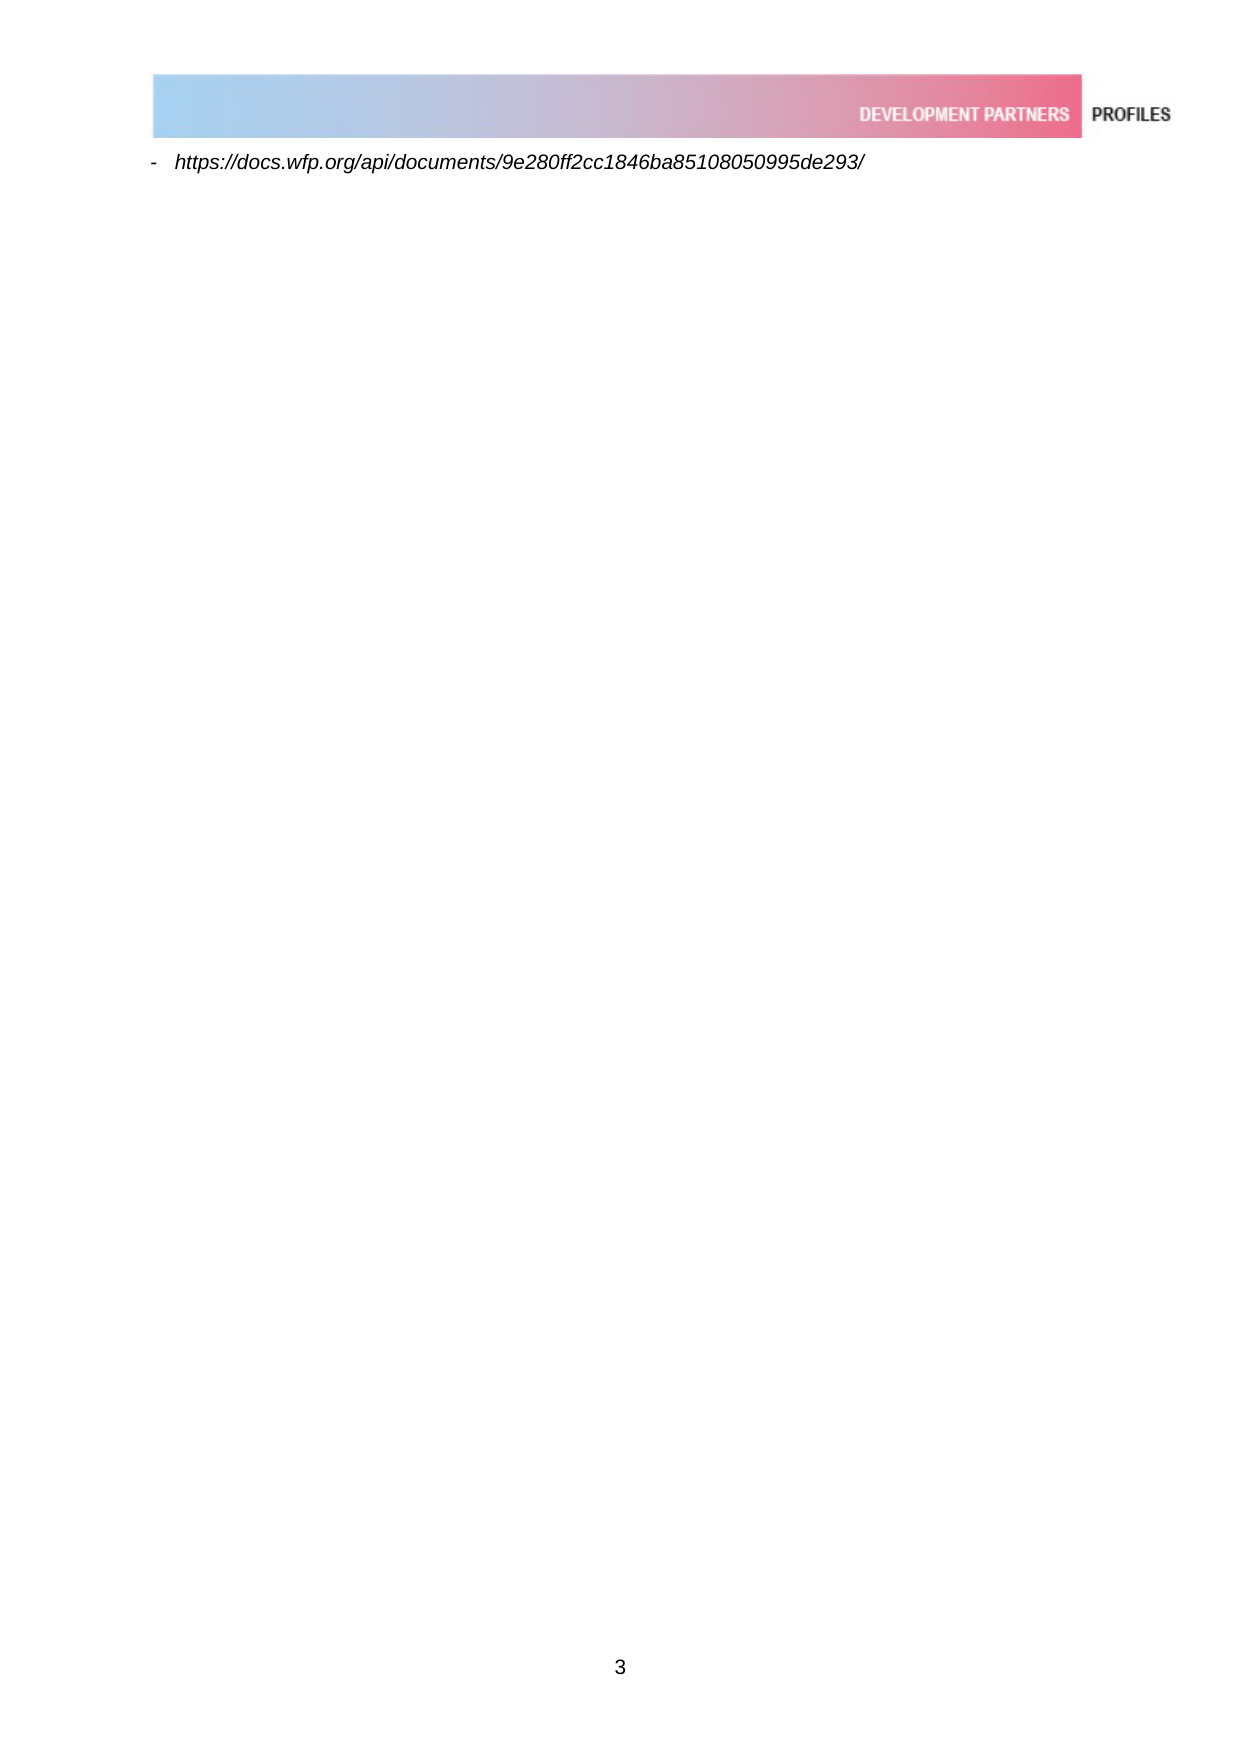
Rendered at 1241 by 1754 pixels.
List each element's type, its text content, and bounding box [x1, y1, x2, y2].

picture [150, 74, 1241, 138]
text - https://docs.wfp.org/api/documents/9e280ff2cc1846ba85108050995de293/ [150, 150, 1090, 174]
